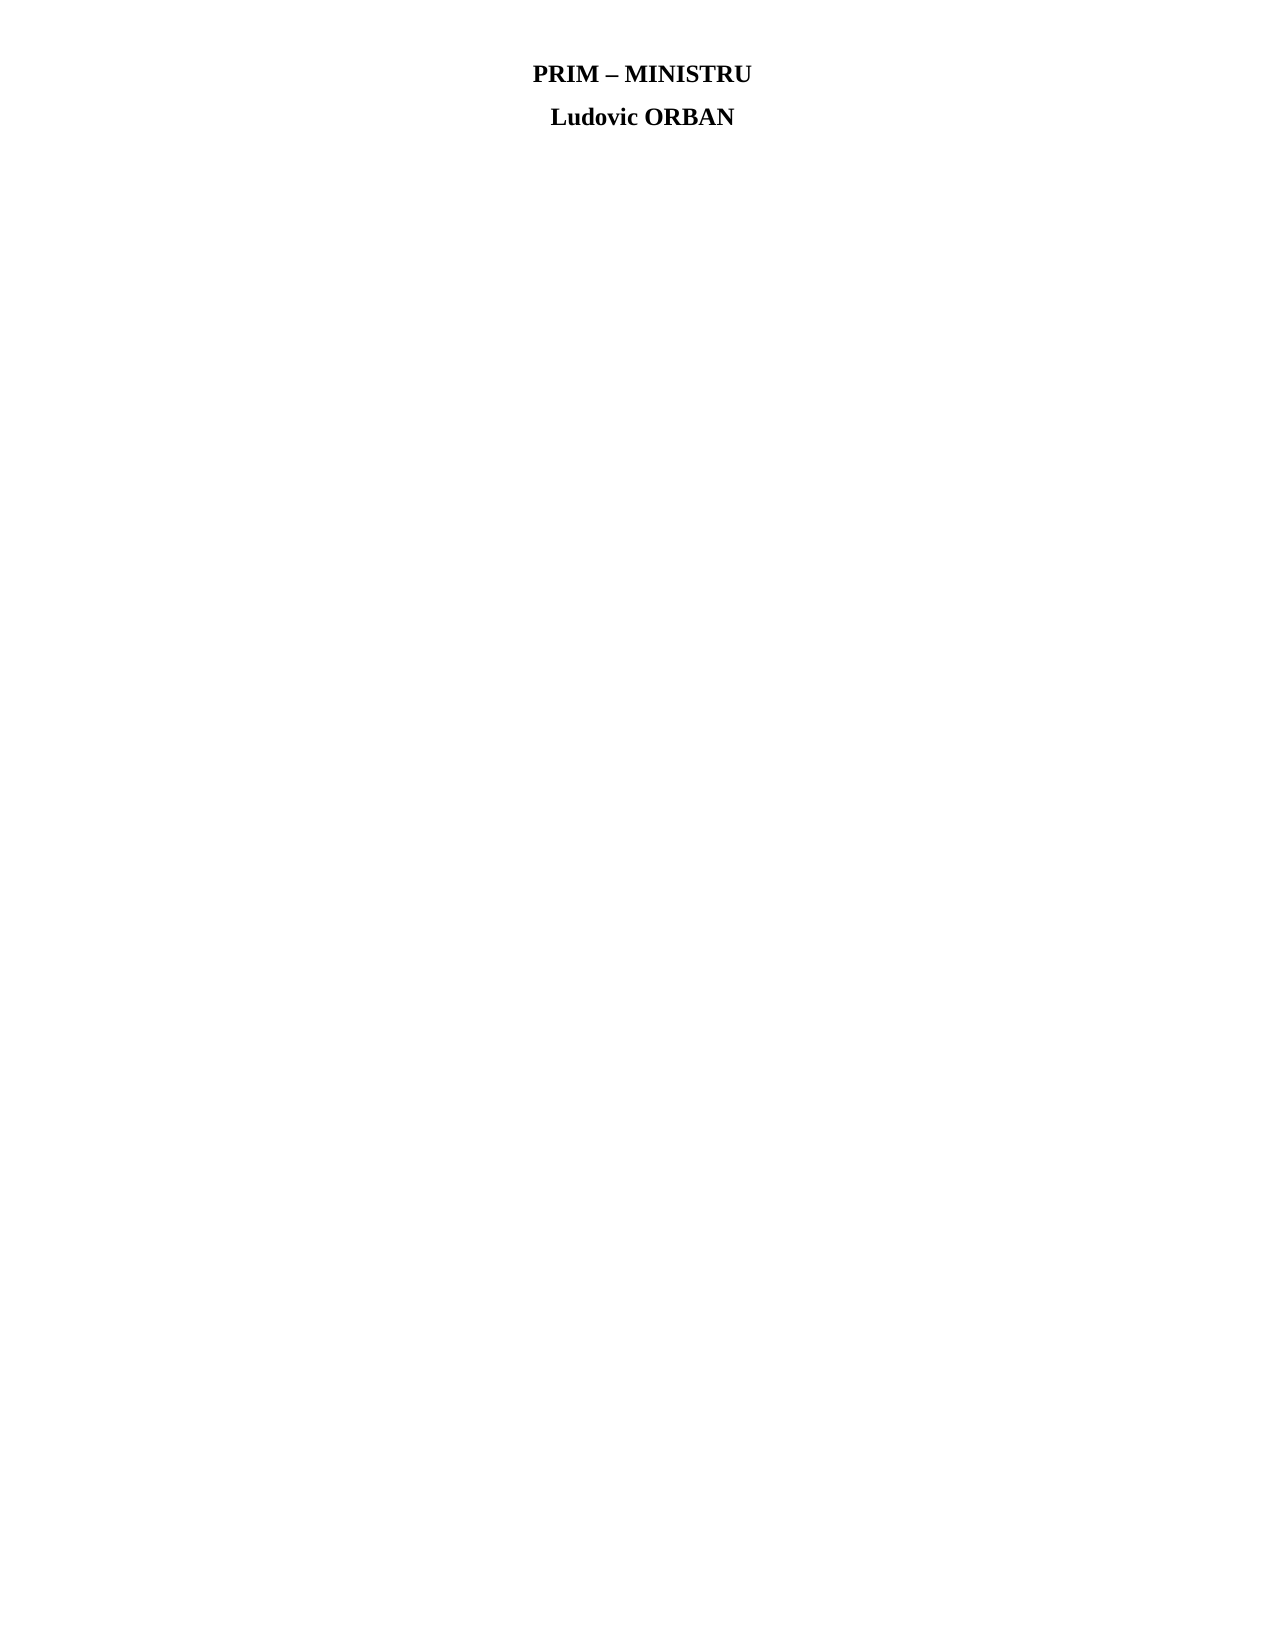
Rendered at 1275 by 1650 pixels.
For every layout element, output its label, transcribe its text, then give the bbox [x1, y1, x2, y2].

text PRIM – MINISTRU [133, 59, 1152, 88]
text Ludovic ORBAN [133, 102, 1152, 131]
